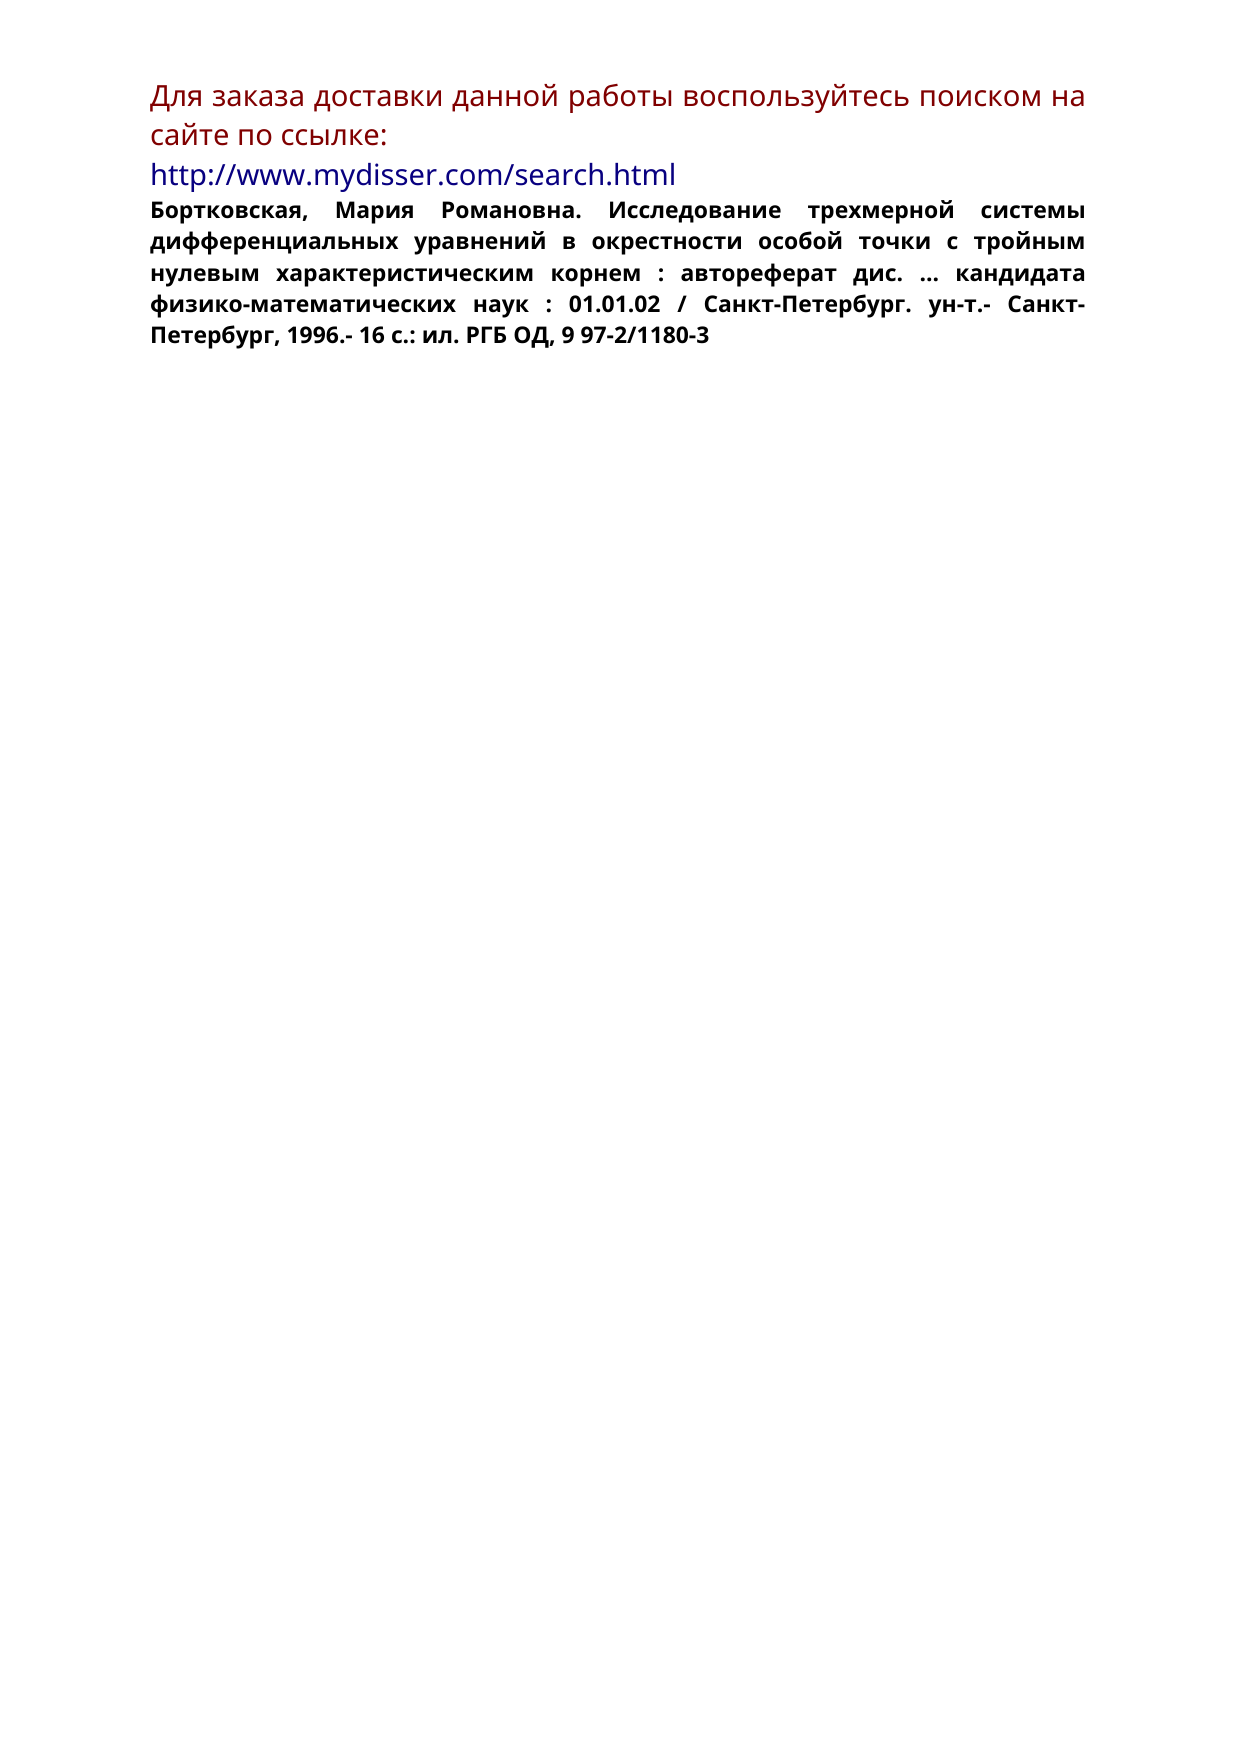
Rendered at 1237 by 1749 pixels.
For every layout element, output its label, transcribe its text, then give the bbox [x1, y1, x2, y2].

text Бортковская, Мария Романовна. Исследование трехмерной системы дифференциальных уравнений в окрестности особой точки с тройным нулевым характеристическим корнем : автореферат дис. ... кандидата физико-математических наук : 01.01.02 / Санкт-Петербург. ун-т.- Санкт-Петербург, 1996.- 16 с.: ил. РГБ ОД, 9 97-2/1180-3 [150, 194, 1086, 350]
